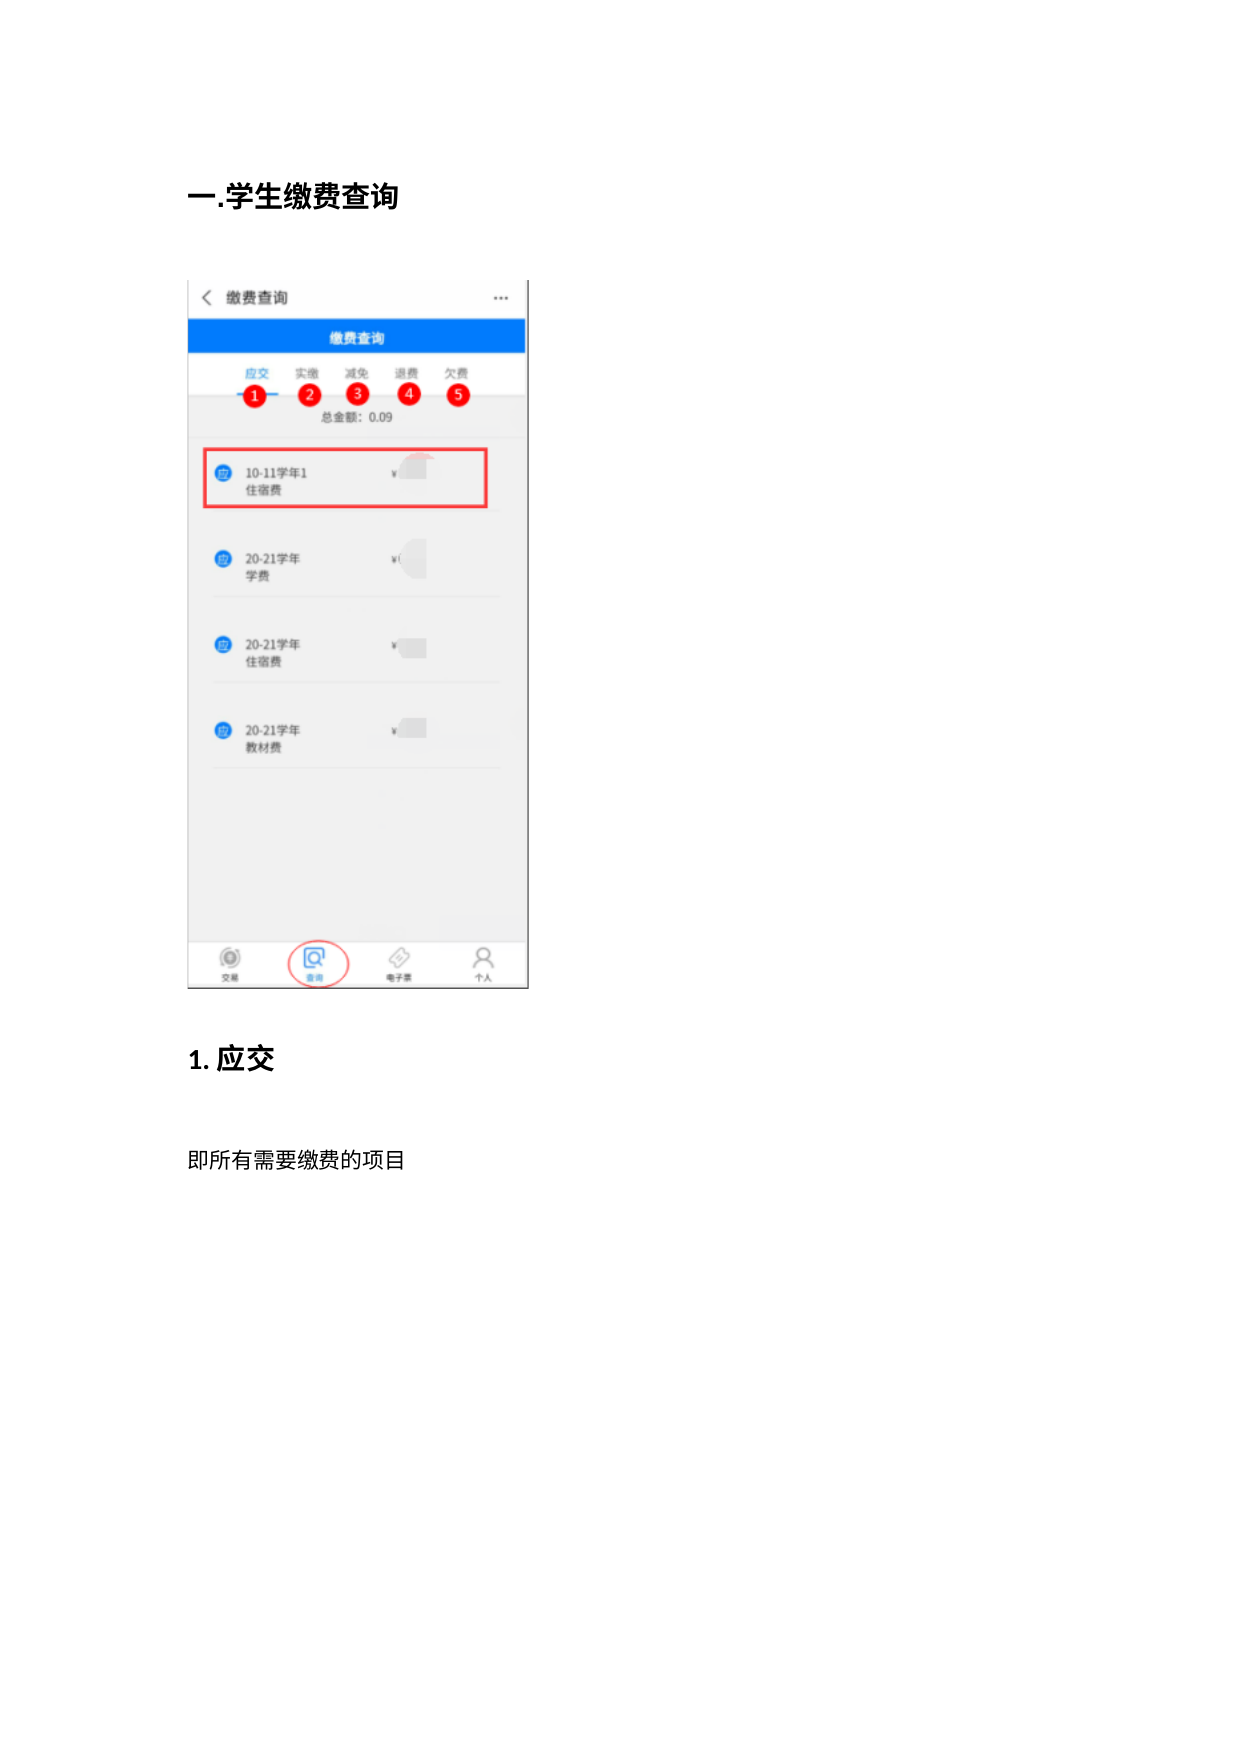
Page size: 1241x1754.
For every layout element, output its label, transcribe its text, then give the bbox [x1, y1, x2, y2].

text 即所有需要缴费的项目 [187, 1143, 1053, 1176]
subtitle 应交 [187, 1024, 1053, 1089]
subtitle 一.学生缴费查询 [187, 162, 1053, 227]
picture [187, 280, 529, 989]
